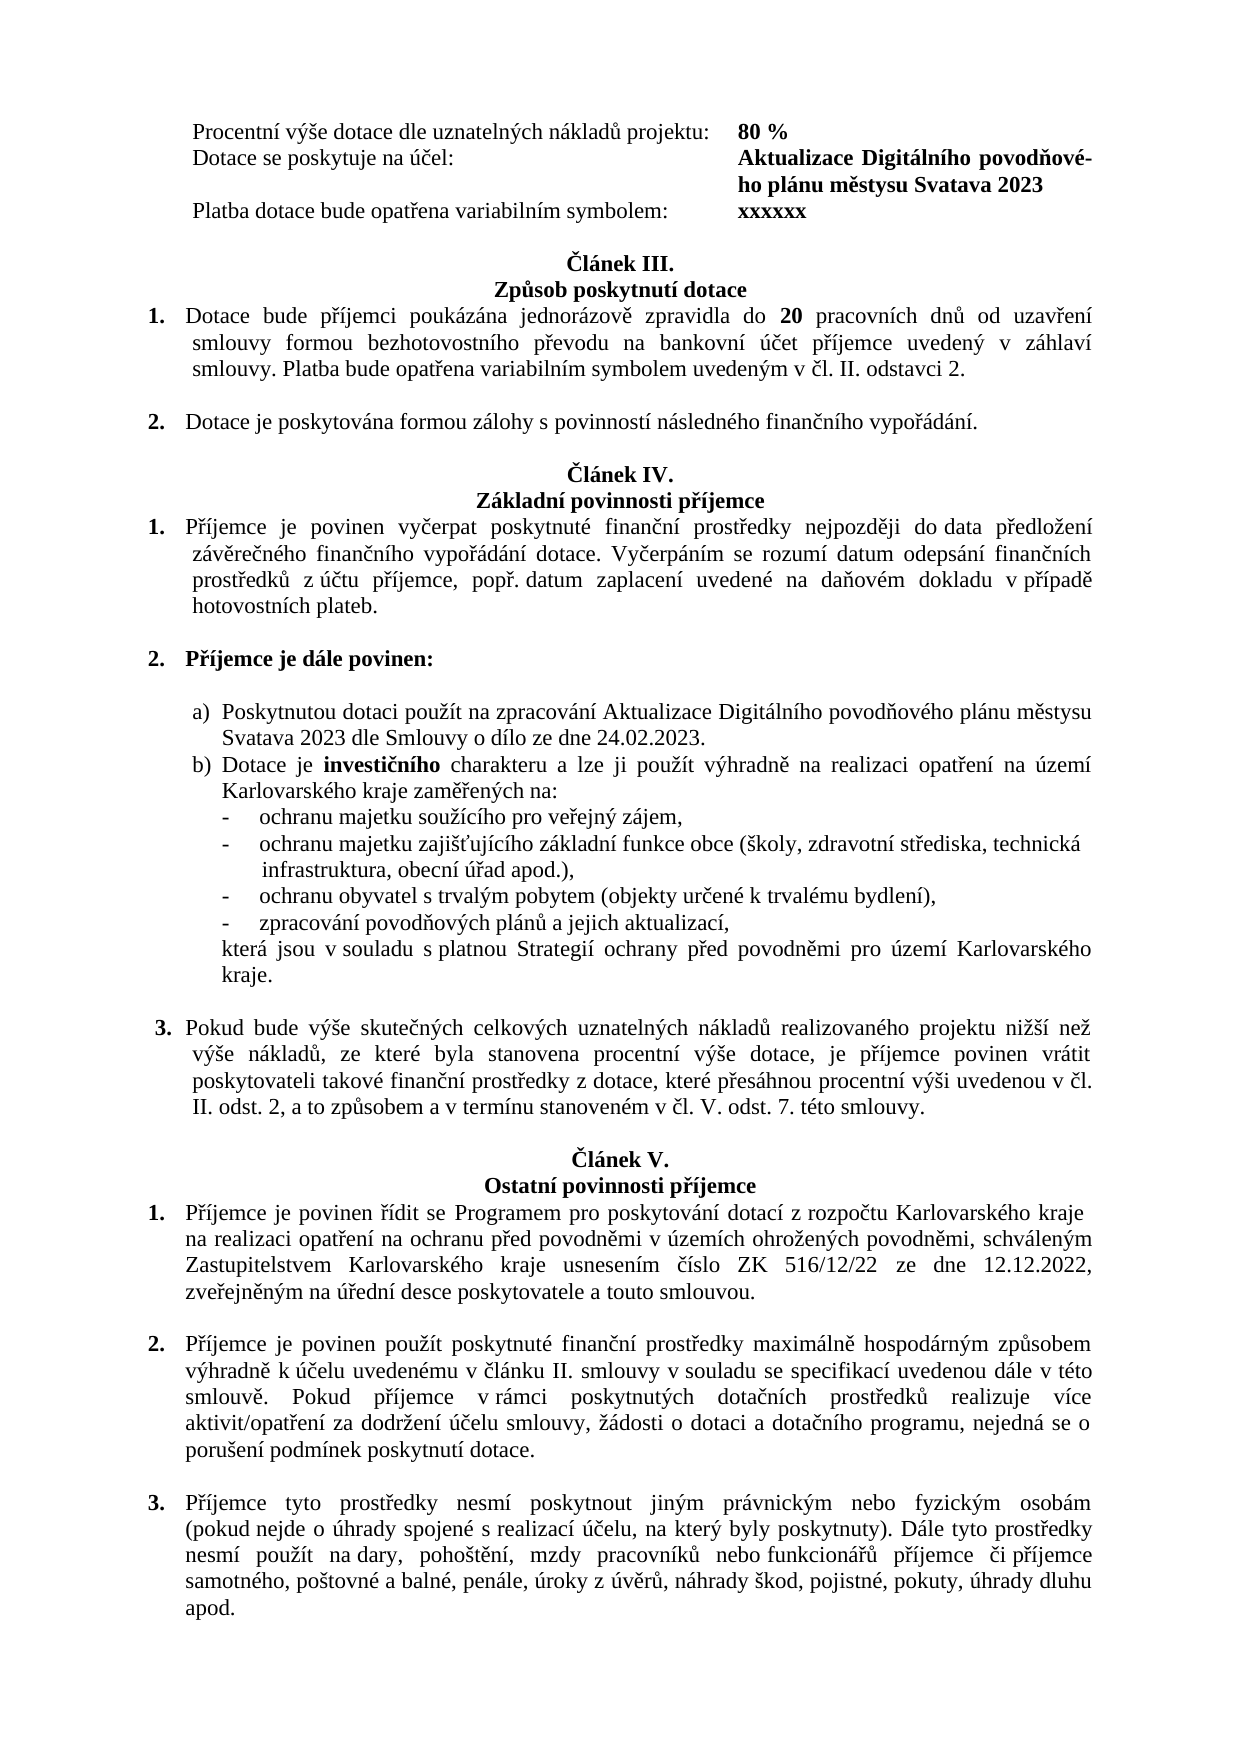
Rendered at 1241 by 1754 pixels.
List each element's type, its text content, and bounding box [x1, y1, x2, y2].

list Příjemce je dále povinen: [148, 645, 1092, 672]
text Procentní výše dotace dle uznatelných nákladů projektu: 80 % [192, 118, 1092, 144]
list Příjemce je povinen vyčerpat poskytnuté finanční prostředky nejpozději do data předložení závěrečného finančního vypořádání dotace. Vyčerpáním se rozumí datum odepsání finančních prostředků z účtu příjemce, popř. datum zaplacení uvedené na daňovém dokladu v případě hotovostních plateb. [148, 513, 1092, 619]
text Dotace se poskytuje na účel: Aktualizace Digitálního povodňové-ho plánu městysu Svatava 2023 [192, 144, 1092, 197]
list ochranu majetku zajišťujícího základní funkce obce (školy, zdravotní střediska, technická [222, 830, 1092, 856]
text Platba dotace bude opatřena variabilním symbolem: xxxxxx [192, 197, 1092, 223]
list Pokud bude výše skutečných celkových uznatelných nákladů realizovaného projektu nižší než výše nákladů, ze které byla stanovena procentní výše dotace, je příjemce povinen vrátit poskytovateli takové finanční prostředky z dotace, které přesáhnou procentní výši uvedenou v čl. II. odst. 2, a to způsobem a v termínu stanoveném v čl. V. odst. 7. této smlouvy. [154, 1014, 1092, 1119]
text Článek III. [148, 250, 1092, 276]
text Způsob poskytnutí dotace [148, 276, 1092, 303]
list Příjemce je povinen použít poskytnuté finanční prostředky maximálně hospodárným způsobem výhradně k účelu uvedenému v článku II. smlouvy v souladu se specifikací uvedenou dále v této smlouvě. Pokud příjemce v rámci poskytnutých dotačních prostředků realizuje více aktivit/opatření za dodržení účelu smlouvy, žádosti o dotaci a dotačního programu, nejedná se o porušení podmínek poskytnutí dotace. [148, 1330, 1092, 1462]
list ochranu obyvatel s trvalým pobytem (objekty určené k trvalému bydlení), [222, 882, 1092, 909]
text Článek V. [148, 1146, 1092, 1172]
text Základní povinnosti příjemce [148, 487, 1092, 513]
text Ostatní povinnosti příjemce [148, 1172, 1092, 1199]
list zpracování povodňových plánů a jejich aktualizací, [222, 909, 1092, 935]
list Dotace bude příjemci poukázána jednorázově zpravidla do 20 pracovních dnů od uzavření smlouvy formou bezhotovostního převodu na bankovní účet příjemce uvedený v záhlaví smlouvy. Platba bude opatřena variabilním symbolem uvedeným v čl. II. odstavci 2. [148, 303, 1092, 382]
list Poskytnutou dotaci použít na zpracování Aktualizace Digitálního povodňového plánu městysu Svatava 2023 dle Smlouvy o dílo ze dne 24.02.2023. [192, 698, 1092, 751]
list ochranu majetku soužícího pro veřejný zájem, [222, 803, 1092, 830]
list Příjemce je povinen řídit se Programem pro poskytování dotací z rozpočtu Karlovarského kraje na realizaci opatření na ochranu před povodněmi v územích ohrožených povodněmi, schváleným Zastupitelstvem Karlovarského kraje usnesením číslo ZK 516/12/22 ze dne 12.12.2022, zveřejněným na úřední desce poskytovatele a touto smlouvou. [148, 1199, 1092, 1304]
text která jsou v souladu s platnou Strategií ochrany před povodněmi pro území Karlovarského kraje. [221, 935, 1092, 988]
list Dotace je poskytována formou zálohy s povinností následného finančního vypořádání. [148, 408, 1092, 434]
list infrastruktura, obecní úřad apod.), [222, 856, 1092, 882]
text Článek IV. [148, 461, 1092, 487]
list Dotace je investičního charakteru a lze ji použít výhradně na realizaci opatření na území Karlovarského kraje zaměřených na: [192, 751, 1092, 803]
list Příjemce tyto prostředky nesmí poskytnout jiným právnickým nebo fyzickým osobám (pokud nejde o úhrady spojené s realizací účelu, na který byly poskytnuty). Dále tyto prostředky nesmí použít na dary, pohoštění, mzdy pracovníků nebo funkcionářů příjemce či příjemce samotného, poštovné a balné, penále, úroky z úvěrů, náhrady škod, pojistné, pokuty, úhrady dluhu apod. [148, 1488, 1092, 1620]
